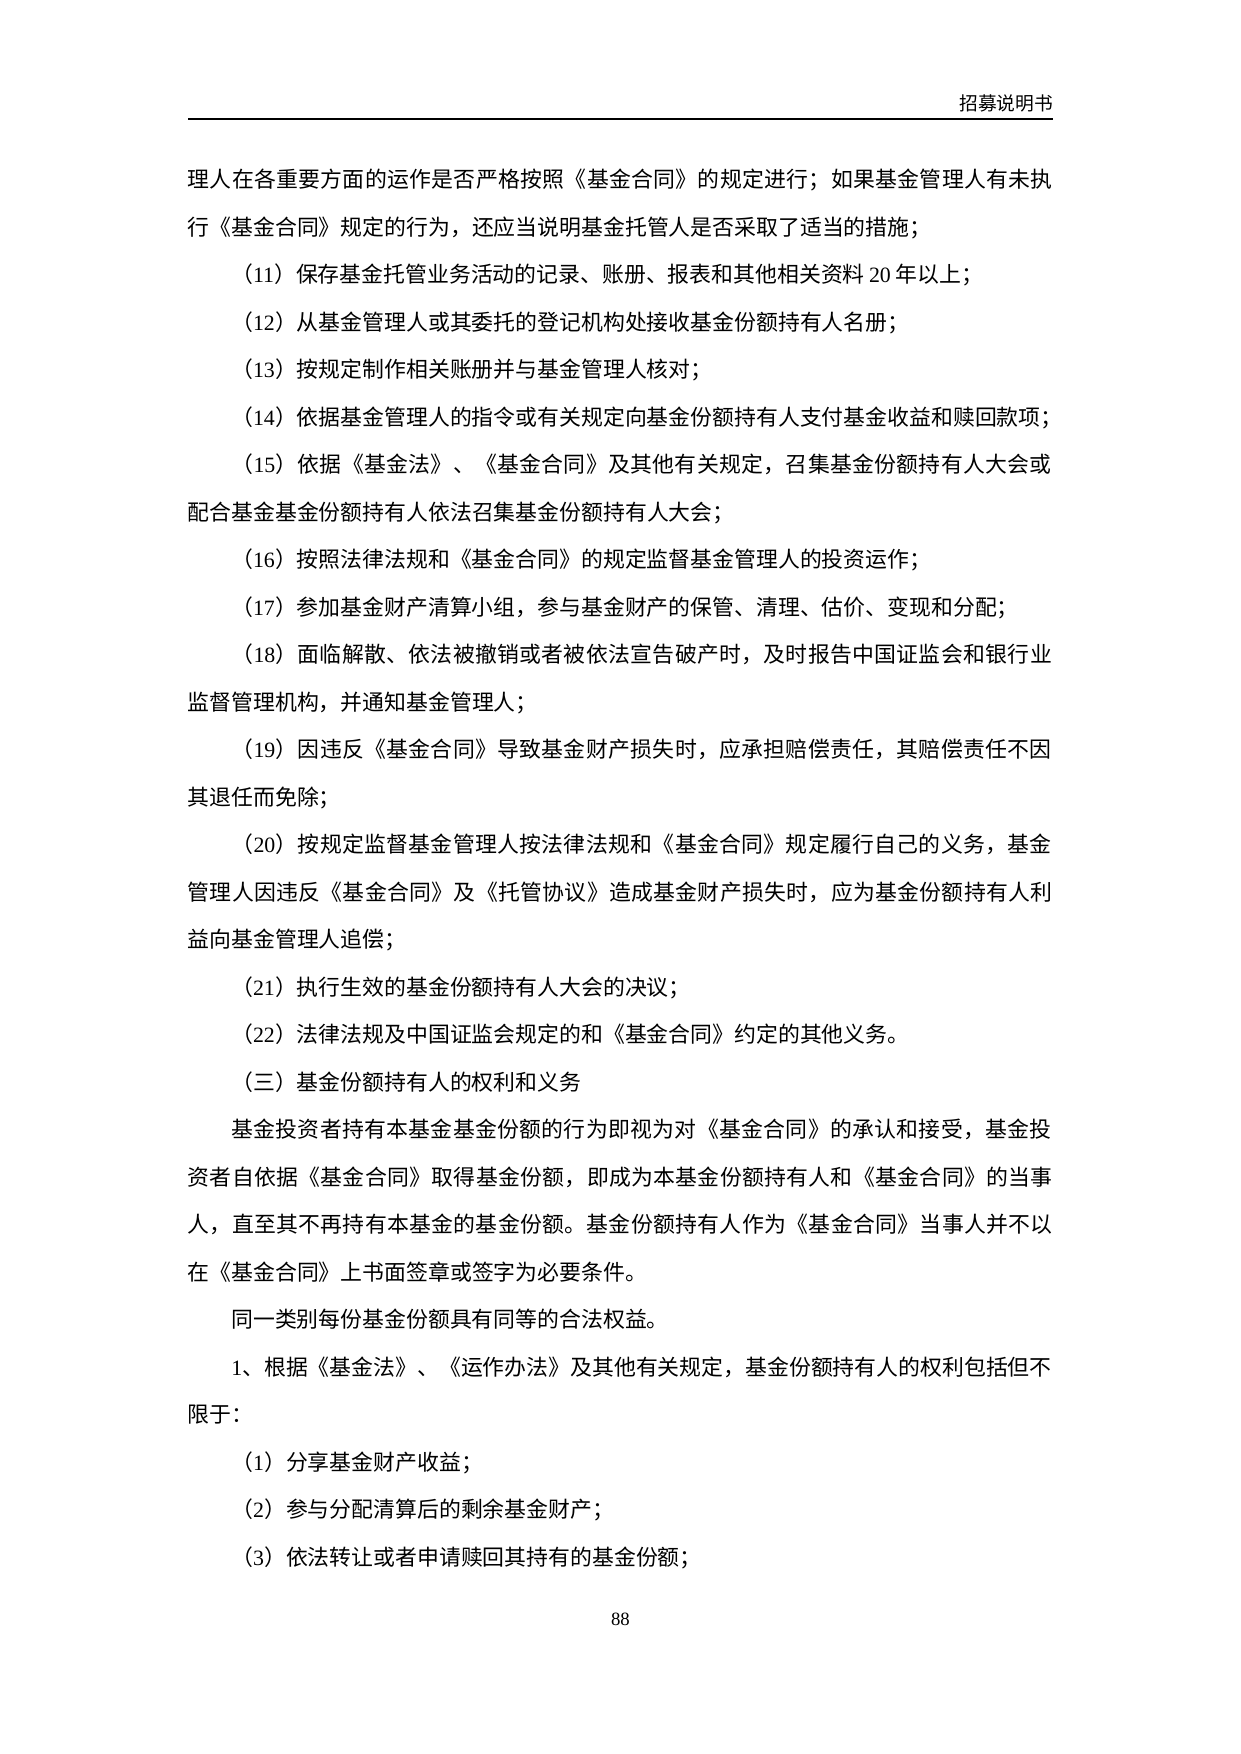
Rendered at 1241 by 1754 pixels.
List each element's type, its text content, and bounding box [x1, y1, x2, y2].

text 同一类别每份基金份额具有同等的合法权益。 [187, 1302, 1053, 1334]
text 基金投资者持有本基金基金份额的行为即视为对《基金合同》的承认和接受，基金投资者自依据《基金合同》取得基金份额，即成为本基金份额持有人和《基金合同》的当事人，直至其不再持有本基金的基金份额。基金份额持有人作为《基金合同》当事人并不以在《基金合同》上书面签章或签字为必要条件。 [187, 1112, 1053, 1286]
text （1）分享基金财产收益； [187, 1444, 1053, 1476]
text （13）按规定制作相关账册并与基金管理人核对； [187, 352, 1053, 384]
text （15）依据《基金法》、《基金合同》及其他有关规定，召集基金份额持有人大会或配合基金基金份额持有人依法召集基金份额持有人大会； [187, 447, 1053, 526]
text （19）因违反《基金合同》导致基金财产损失时，应承担赔偿责任，其赔偿责任不因其退任而免除； [187, 732, 1053, 811]
text （22）法律法规及中国证监会规定的和《基金合同》约定的其他义务。 [187, 1017, 1053, 1049]
text （3）依法转让或者申请赎回其持有的基金份额； [187, 1539, 1053, 1571]
text （20）按规定监督基金管理人按法律法规和《基金合同》规定履行自己的义务，基金管理人因违反《基金合同》及《托管协议》造成基金财产损失时，应为基金份额持有人利益向基金管理人追偿； [187, 827, 1053, 954]
text （12）从基金管理人或其委托的登记机构处接收基金份额持有人名册； [187, 304, 1053, 336]
text （17）参加基金财产清算小组，参与基金财产的保管、清理、估价、变现和分配； [187, 589, 1053, 621]
text （21）执行生效的基金份额持有人大会的决议； [187, 969, 1053, 1001]
text （三）基金份额持有人的权利和义务 [187, 1064, 1053, 1096]
text （14）依据基金管理人的指令或有关规定向基金份额持有人支付基金收益和赎回款项； [187, 399, 1053, 431]
text （2）参与分配清算后的剩余基金财产； [187, 1492, 1053, 1524]
text （11）保存基金托管业务活动的记录、账册、报表和其他相关资料20年以上； [187, 257, 1053, 289]
text 1、根据《基金法》、《运作办法》及其他有关规定，基金份额持有人的权利包括但不限于： [187, 1349, 1053, 1429]
text （18）面临解散、依法被撤销或者被依法宣告破产时，及时报告中国证监会和银行业监督管理机构，并通知基金管理人； [187, 637, 1053, 716]
text （16）按照法律法规和《基金合同》的规定监督基金管理人的投资运作； [187, 542, 1053, 574]
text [187, 162, 1053, 241]
